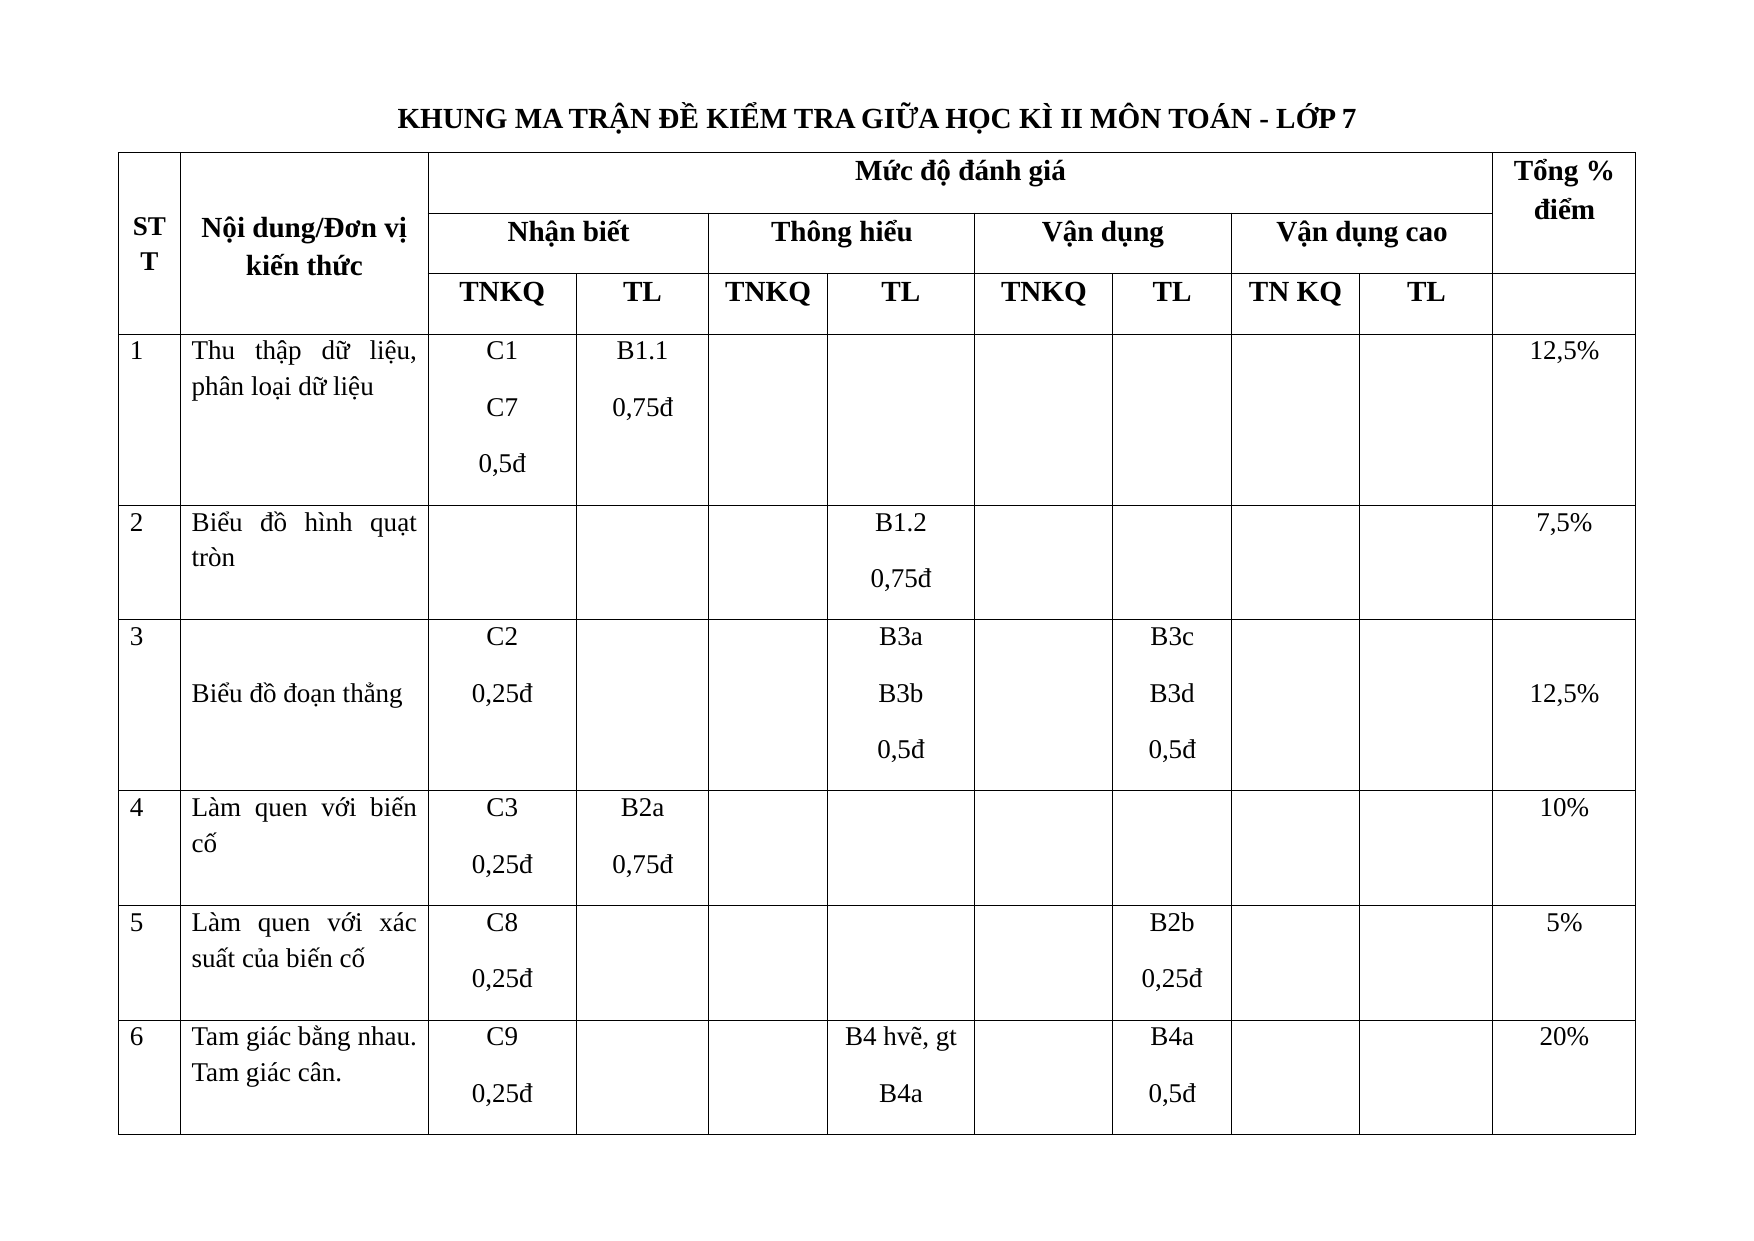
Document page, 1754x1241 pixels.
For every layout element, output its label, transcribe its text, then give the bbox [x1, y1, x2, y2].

table_cell [1232, 791, 1359, 905]
table_cell [975, 620, 1112, 790]
table_cell [1232, 620, 1359, 790]
table_cell [429, 506, 576, 619]
table_cell TL [577, 274, 708, 333]
table_cell [1360, 335, 1492, 504]
table_cell [1113, 506, 1231, 619]
table_cell [1113, 791, 1231, 905]
table_cell 12,5% [1493, 620, 1635, 790]
table_cell 7,5% [1493, 506, 1635, 619]
table_cell 12,5% [1493, 335, 1635, 504]
table_cell B1.2 0,75đ [828, 506, 974, 619]
table_cell Thu thập dữ liệu, phân loại dữ liệu [181, 335, 428, 504]
table_cell [975, 906, 1112, 1019]
table_cell [577, 506, 708, 619]
table_cell Thông hiểu [709, 214, 974, 273]
table_cell B4a 0,5đ [1113, 1021, 1231, 1134]
table_cell TNKQ [975, 274, 1112, 333]
text KHUNG MA TRẬN ĐỀ KIỂM TRA GIỮA HỌC KÌ II MÔN TOÁN - LỚP 7 [89, 101, 1665, 135]
table_header Tổng % điểm [1493, 153, 1635, 273]
table_cell 5% [1493, 906, 1635, 1019]
table_cell 6 [119, 1021, 180, 1134]
table_cell C2 0,25đ [429, 620, 576, 790]
table_cell C1 C7 0,5đ [429, 335, 576, 504]
table_cell [1360, 906, 1492, 1019]
table_cell B3a B3b 0,5đ [828, 620, 974, 790]
table_cell B2a 0,75đ [577, 791, 708, 905]
table_cell [975, 335, 1112, 504]
table_cell Nhận biết [429, 214, 708, 273]
table_cell TL [1113, 274, 1231, 333]
table_cell [709, 506, 827, 619]
table_cell C9 0,25đ [429, 1021, 576, 1134]
table_cell [828, 335, 974, 504]
table_cell C8 0,25đ [429, 906, 576, 1019]
table_cell 1 [119, 335, 180, 504]
table_cell C3 0,25đ [429, 791, 576, 905]
table_cell B3c B3d 0,5đ [1113, 620, 1231, 790]
table_cell [1232, 906, 1359, 1019]
table_cell [828, 791, 974, 905]
table_cell [577, 906, 708, 1019]
table_cell B2b 0,25đ [1113, 906, 1231, 1019]
table_cell Vận dụng [975, 214, 1231, 273]
table_cell [975, 791, 1112, 905]
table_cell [181, 1021, 428, 1134]
table_cell 5 [119, 906, 180, 1019]
table_cell [709, 791, 827, 905]
table_cell TN KQ [1232, 274, 1359, 333]
table_cell 4 [119, 791, 180, 905]
table_cell Vận dụng cao [1232, 214, 1492, 273]
table_cell Làm quen với biến cố [181, 791, 428, 905]
table_cell [1360, 620, 1492, 790]
table_cell [1232, 335, 1359, 504]
table_cell [577, 1021, 708, 1134]
table_cell B1.1 0,75đ [577, 335, 708, 504]
table_cell Làm quen với xác suất của biến cố [181, 906, 428, 1019]
table_cell TL [828, 274, 974, 333]
table_header Mức độ đánh giá [429, 153, 1492, 213]
table_cell [709, 620, 827, 790]
table_cell 10% [1493, 791, 1635, 905]
table_cell 20% [1493, 1021, 1635, 1134]
table_cell 2 [119, 506, 180, 619]
table_cell [975, 506, 1112, 619]
table_header STT [119, 153, 180, 333]
table_cell [975, 1021, 1112, 1134]
table_cell [828, 906, 974, 1019]
table_cell [1493, 274, 1635, 333]
table_cell [1232, 506, 1359, 619]
table_cell [1113, 335, 1231, 504]
table_cell TNKQ [709, 274, 827, 333]
table_cell [1360, 1021, 1492, 1134]
table_cell TNKQ [429, 274, 576, 333]
table_cell [1232, 1021, 1359, 1134]
table_cell [709, 1021, 827, 1134]
table_cell [709, 335, 827, 504]
table_cell Biểu đồ hình quạt tròn [181, 506, 428, 619]
table_cell 3 [119, 620, 180, 790]
table_cell TL [1360, 274, 1492, 333]
table_cell [709, 906, 827, 1019]
table_header Nội dung/Đơn vị kiến thức [181, 153, 428, 333]
table_cell Biểu đồ đoạn thẳng [181, 620, 428, 790]
table_cell [1360, 791, 1492, 905]
table_cell [577, 620, 708, 790]
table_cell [828, 1021, 974, 1134]
table_cell [1360, 506, 1492, 619]
